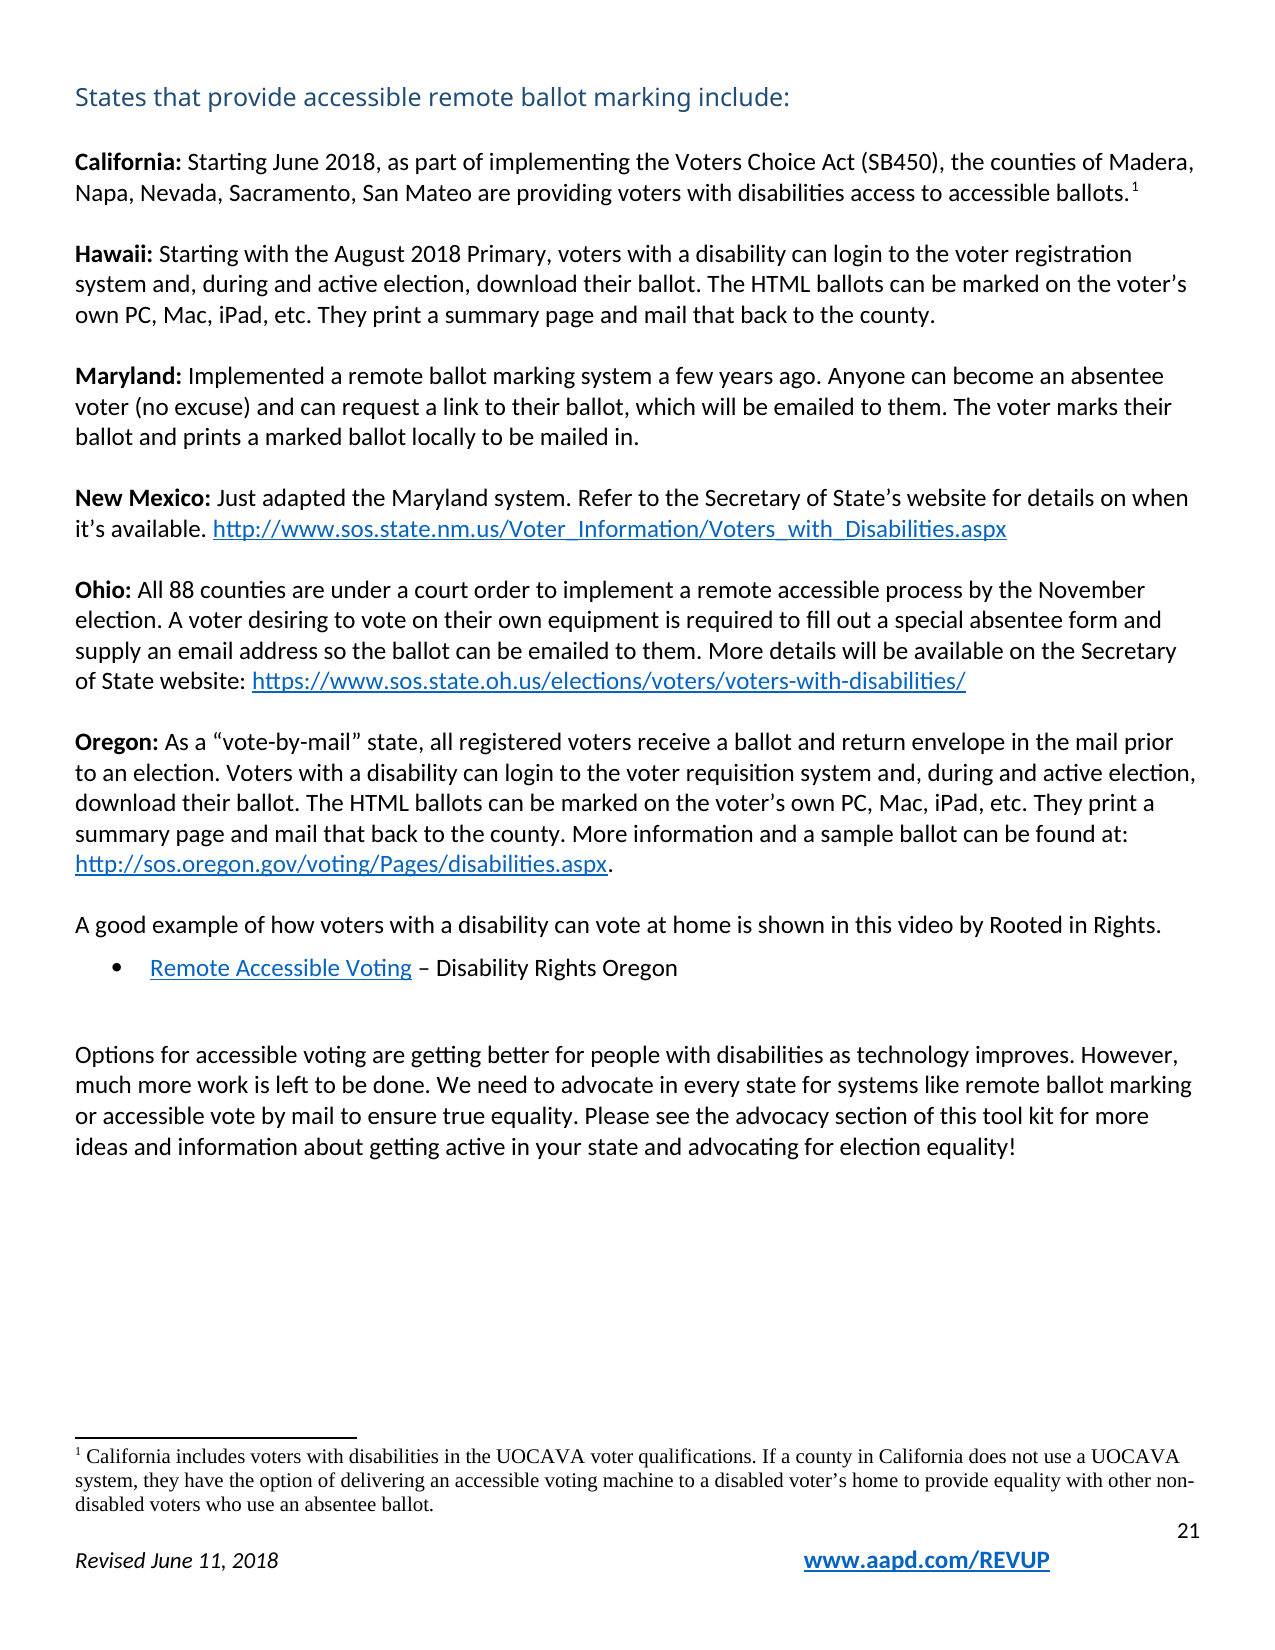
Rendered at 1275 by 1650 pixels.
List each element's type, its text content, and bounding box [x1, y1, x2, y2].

text A good example of how voters with a disability can vote at home is shown in this video by Rooted in Rights. [75, 909, 1200, 940]
text Ohio: All 88 counties are under a court order to implement a remote accessible process by the November election. A voter desiring to vote on their own equipment is required to fill out a special absentee form and supply an email address so the ballot can be emailed to them. More details will be available on the Secretary of State website: https://www.sos.state.oh.us/elections/voters/voters-with-disabilities/ [75, 574, 1200, 696]
text California: Starting June 2018, as part of implementing the Voters Choice Act (SB450), the counties of Madera, Napa, Nevada, Sacramento, San Mateo are providing voters with disabilities access to accessible ballots. [75, 146, 1200, 207]
text Maryland: Implemented a remote ballot marking system a few years ago. Anyone can become an absentee voter (no excuse) and can request a link to their ballot, which will be emailed to them. The voter marks their ballot and prints a marked ballot locally to be mailed in. [75, 360, 1200, 452]
subtitle States that provide accessible remote ballot marking include: [75, 79, 1200, 113]
text Options for accessible voting are getting better for people with disabilities as technology improves. However, much more work is left to be done. We need to advocate in every state for systems like remote ballot marking or accessible vote by mail to ensure true equality. Please see the advocacy section of this tool kit for more ideas and information about getting active in your state and advocating for election equality! [75, 1039, 1200, 1161]
text Oregon: As a “vote-by-mail” state, all registered voters receive a ballot and return envelope in the mail prior to an election. Voters with a disability can login to the voter requisition system and, during and active election, download their ballot. The HTML ballots can be marked on the voter’s own PC, Mac, iPad, etc. They print a summary page and mail that back to the county. More information and a sample ballot can be found at: http://sos.oregon.gov/voting/Pages/disabilities.aspx. [75, 726, 1200, 879]
list Remote Accessible Voting – Disability Rights Oregon [112, 952, 1200, 983]
text New Mexico: Just adapted the Maryland system. Refer to the Secretary of State’s website for details on when it’s available. http://www.sos.state.nm.us/Voter_Information/Voters_with_Disabilities.aspx [75, 482, 1200, 543]
text Hawaii: Starting with the August 2018 Primary, voters with a disability can login to the voter registration system and, during and active election, download their ballot. The HTML ballots can be marked on the voter’s own PC, Mac, iPad, etc. They print a summary page and mail that back to the county. [75, 238, 1200, 329]
